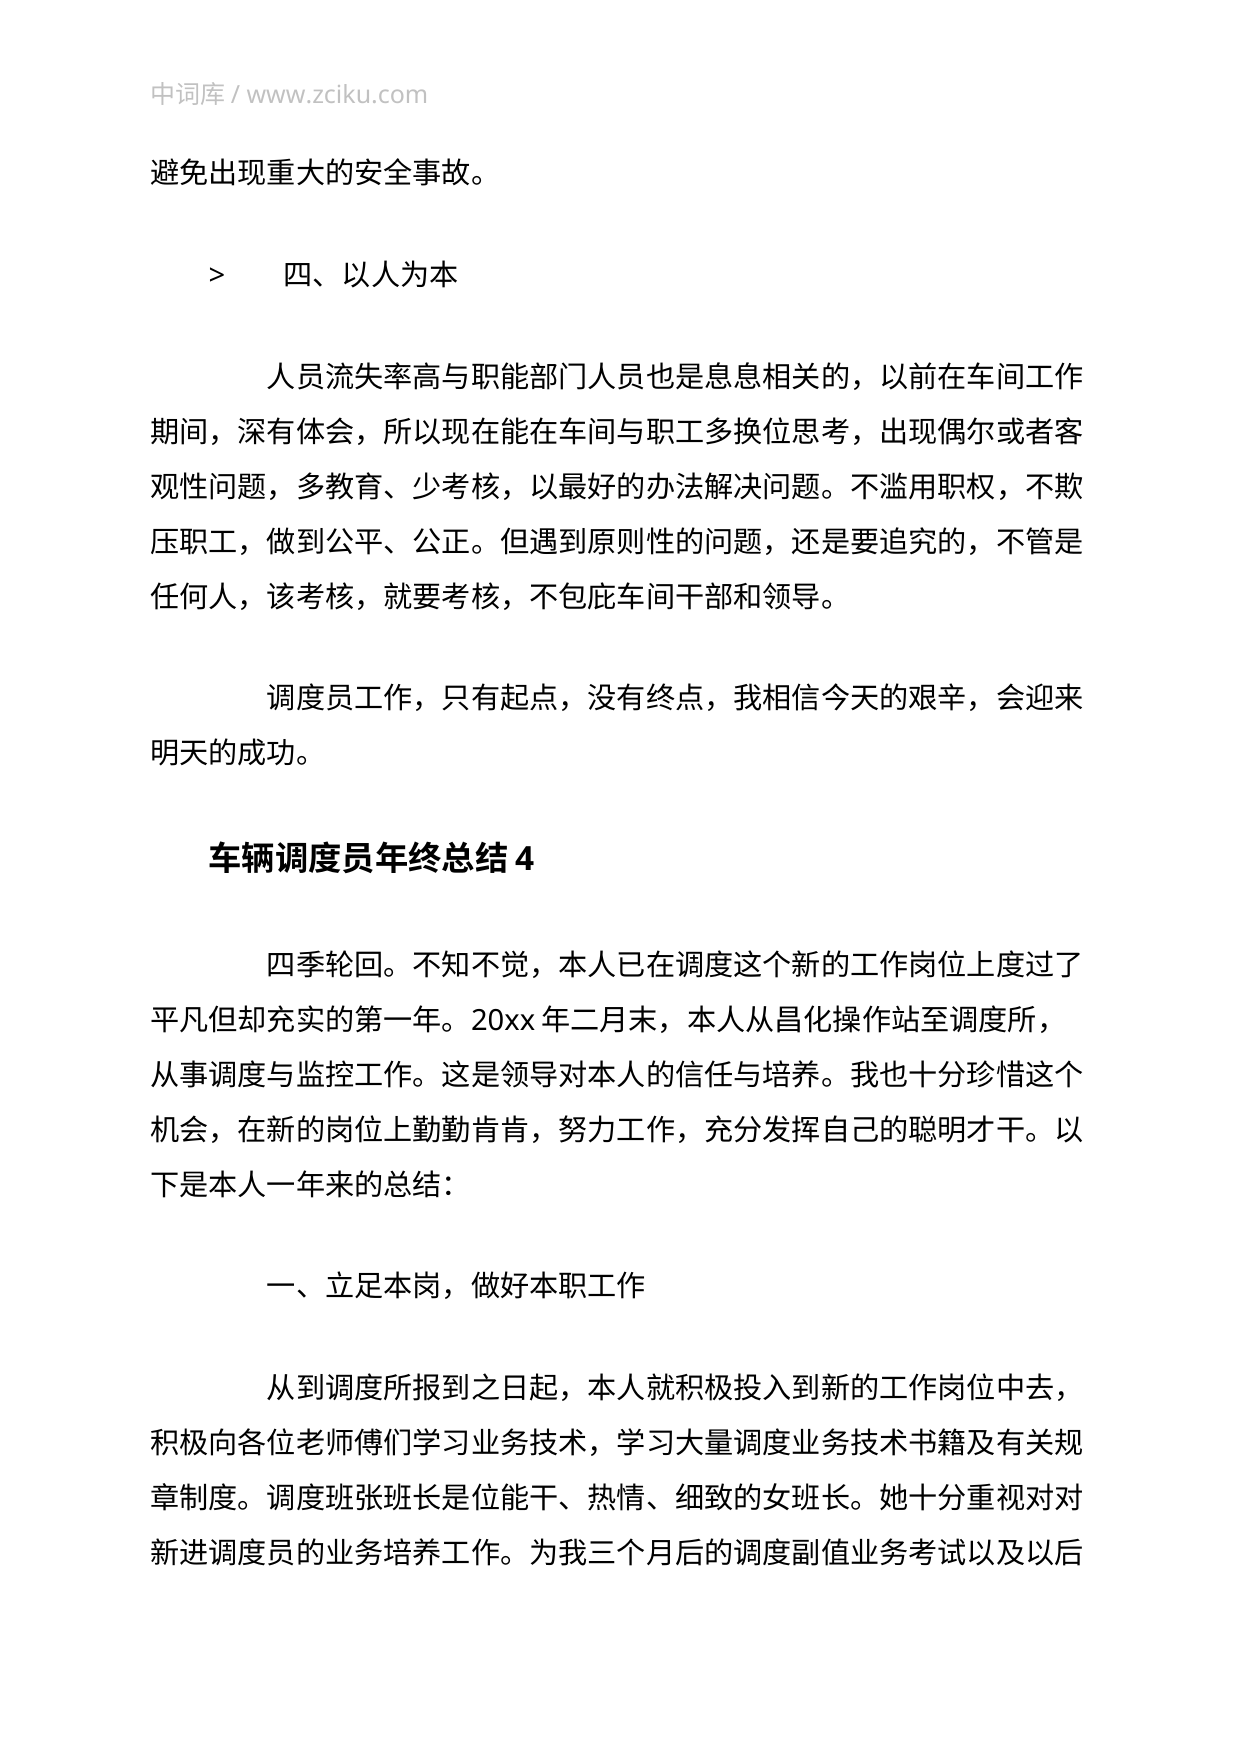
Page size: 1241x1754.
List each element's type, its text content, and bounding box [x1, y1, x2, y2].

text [150, 150, 1090, 192]
text 四季轮回。不知不觉，本人已在调度这个新的工作岗位上度过了平凡但却充实的第一年。20xx年二月末，本人从昌化操作站至调度所，从事调度与监控工作。这是领导对本人的信任与培养。我也十分珍惜这个机会，在新的岗位上勤勤肯肯，努力工作，充分发挥自己的聪明才干。以下是本人一年来的总结： [150, 942, 1090, 1203]
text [150, 1365, 1090, 1572]
text 调度员工作，只有起点，没有终点，我相信今天的艰辛，会迎来明天的成功。 [150, 675, 1090, 772]
text > 四、以人为本 [150, 252, 1090, 294]
text 一、立足本岗，做好本职工作 [150, 1263, 1090, 1305]
text 人员流失率高与职能部门人员也是息息相关的，以前在车间工作期间，深有体会，所以现在能在车间与职工多换位思考，出现偶尔或者客观性问题，多教育、少考核，以最好的办法解决问题。不滥用职权，不欺压职工，做到公平、公正。但遇到原则性的问题，还是要追究的，不管是任何人，该考核，就要考核，不包庇车间干部和领导。 [150, 354, 1090, 616]
text 车辆调度员年终总结4 [150, 832, 1090, 880]
